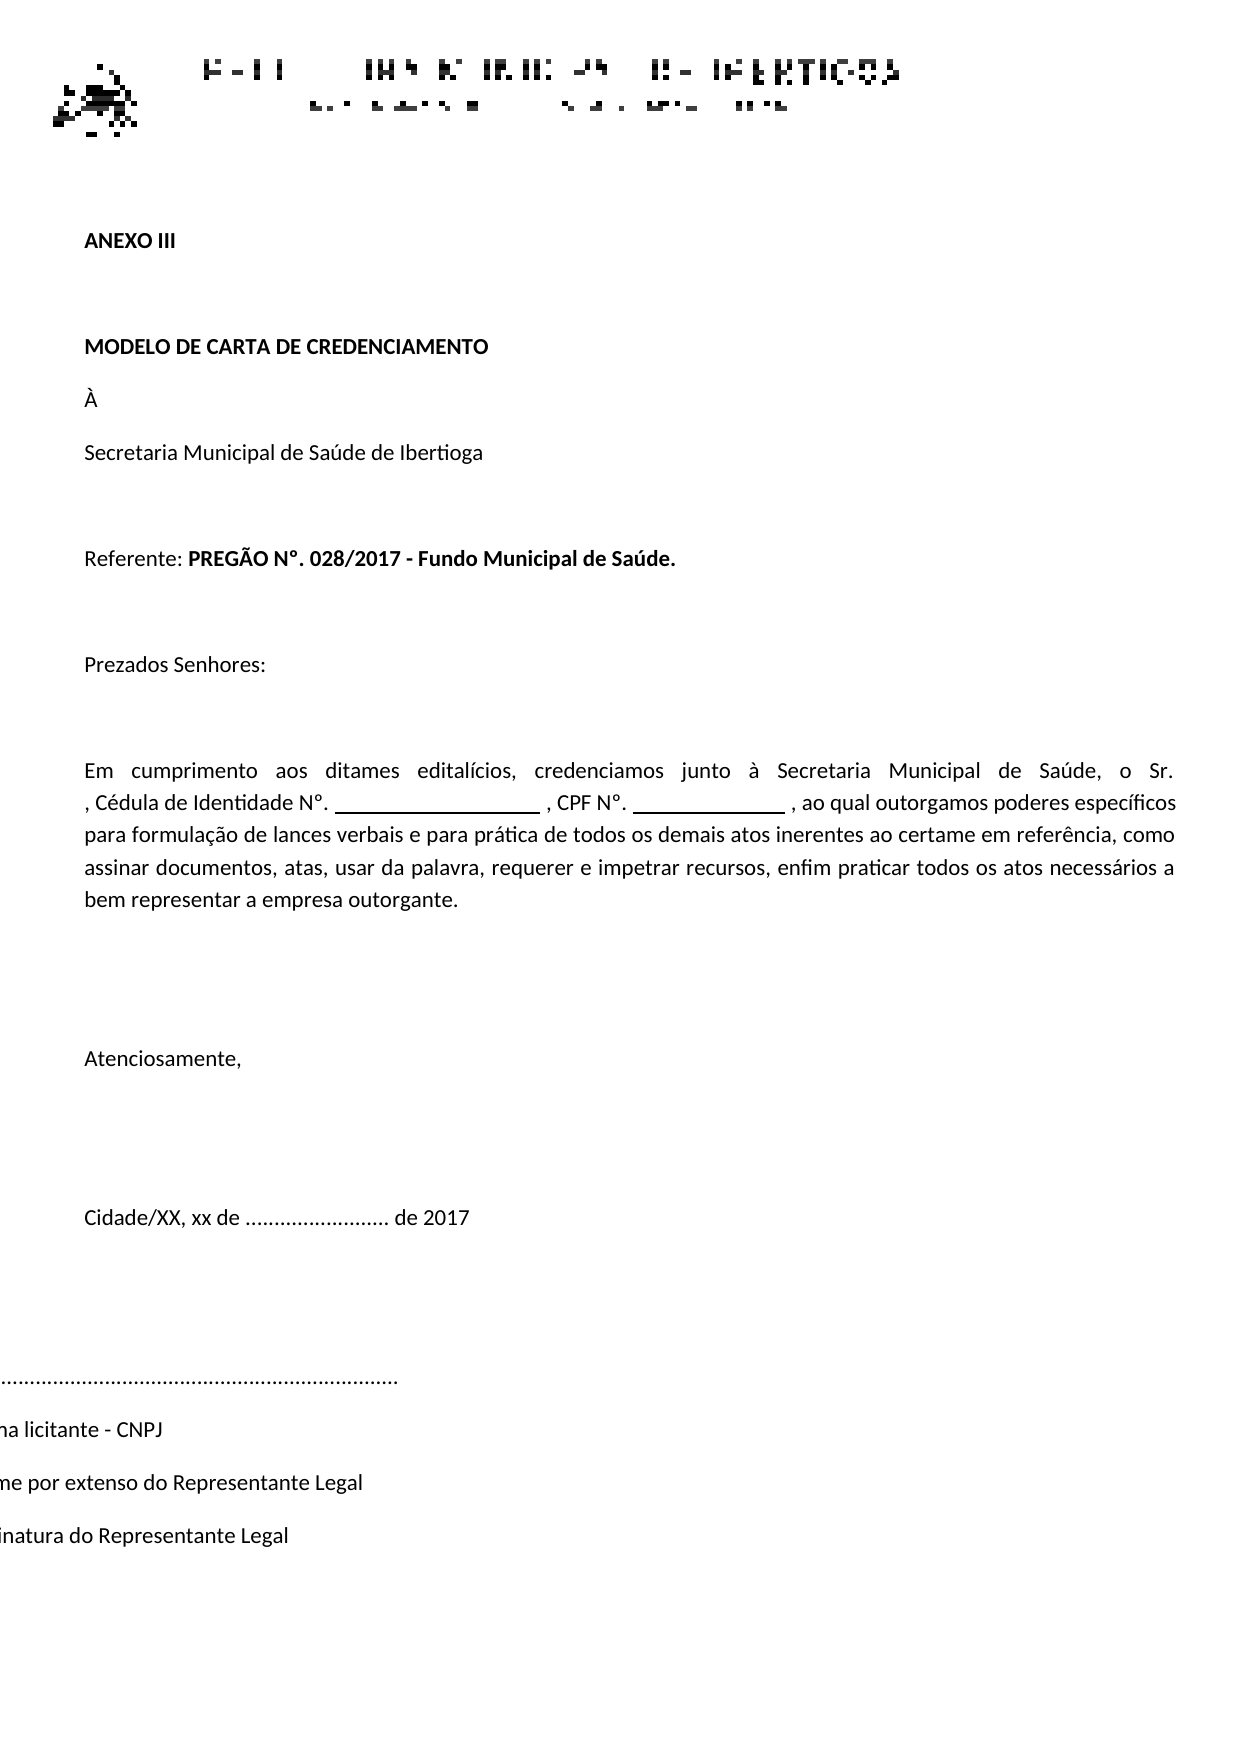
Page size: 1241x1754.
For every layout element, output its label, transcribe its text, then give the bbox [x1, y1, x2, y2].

text ANEXO III [84, 226, 1177, 254]
text Atenciosamente, [84, 1044, 1177, 1072]
text Prezados Senhores: [84, 650, 1177, 678]
text Secretaria Municipal de Saúde de Ibertioga [84, 438, 1177, 466]
text Cidade/XX, xx de ......................... de 2017 [84, 1203, 1177, 1231]
text Assinatura do Representante Legal [0, 1521, 1177, 1549]
text ........................................................................... [0, 1362, 1177, 1390]
text À [84, 385, 1177, 413]
text Referente: PREGÃO Nº. 028/2017 - Fundo Municipal de Saúde. [84, 544, 1177, 572]
text MODELO DE CARTA DE CREDENCIAMENTO [84, 332, 1177, 360]
text Firma licitante - CNPJ [0, 1415, 1177, 1443]
text Nome por extenso do Representante Legal [0, 1468, 1177, 1496]
text Em cumprimento aos ditames editalícios, credenciamos junto à Secretaria Municipal de Saúde, o Sr. , Cédula de Identidade Nº. , CPF Nº. , ao qual outorgamos poderes específicos para formulação de lances verbais e para prática de todos os demais atos inerentes ao certame em referência, como assinar documentos, atas, usar da palavra, requerer e impetrar recursos, enfim praticar todos os atos necessários a bem representar a empresa outorgante. [84, 756, 1177, 913]
